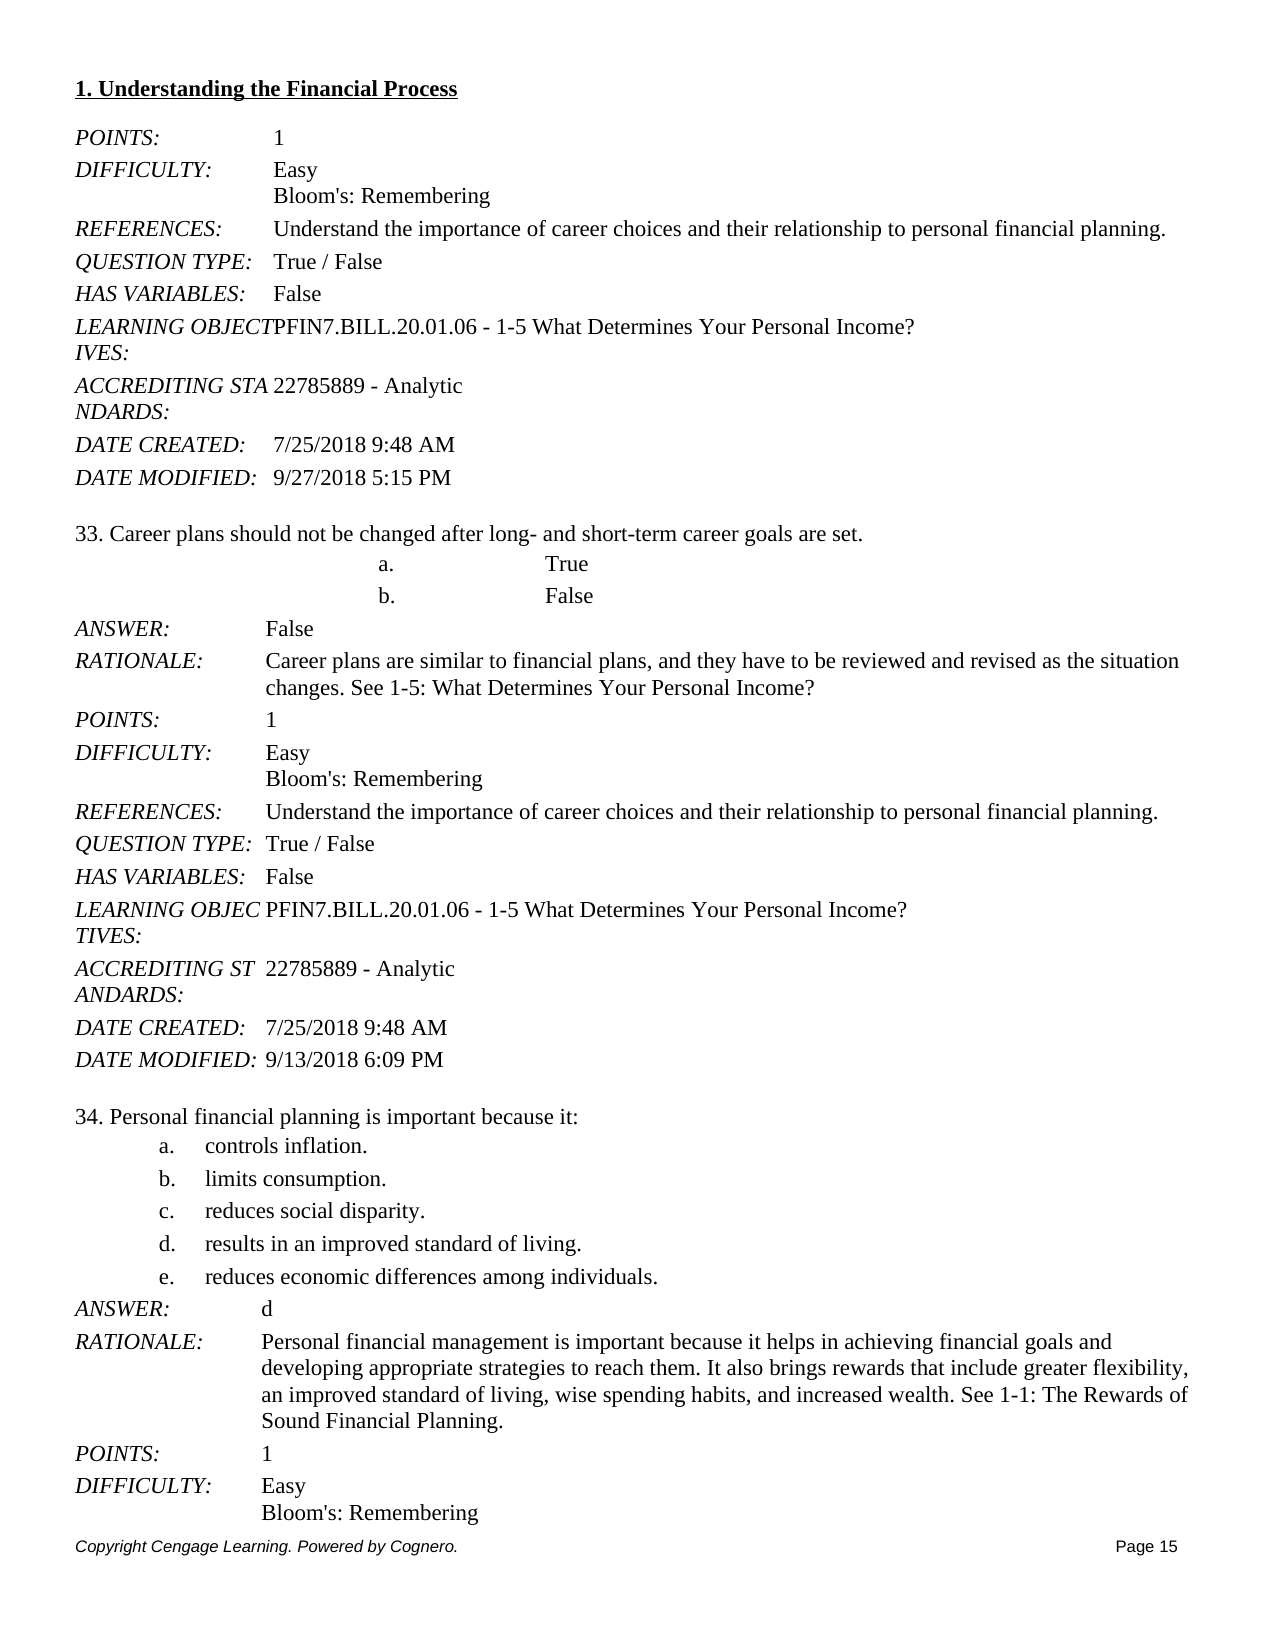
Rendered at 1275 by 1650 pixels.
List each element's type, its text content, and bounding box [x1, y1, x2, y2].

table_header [75, 121, 1200, 493]
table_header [75, 1103, 1200, 1528]
table_header 33. Career plans should not be changed after long- and short-term career goals are set. [75, 520, 1200, 1076]
